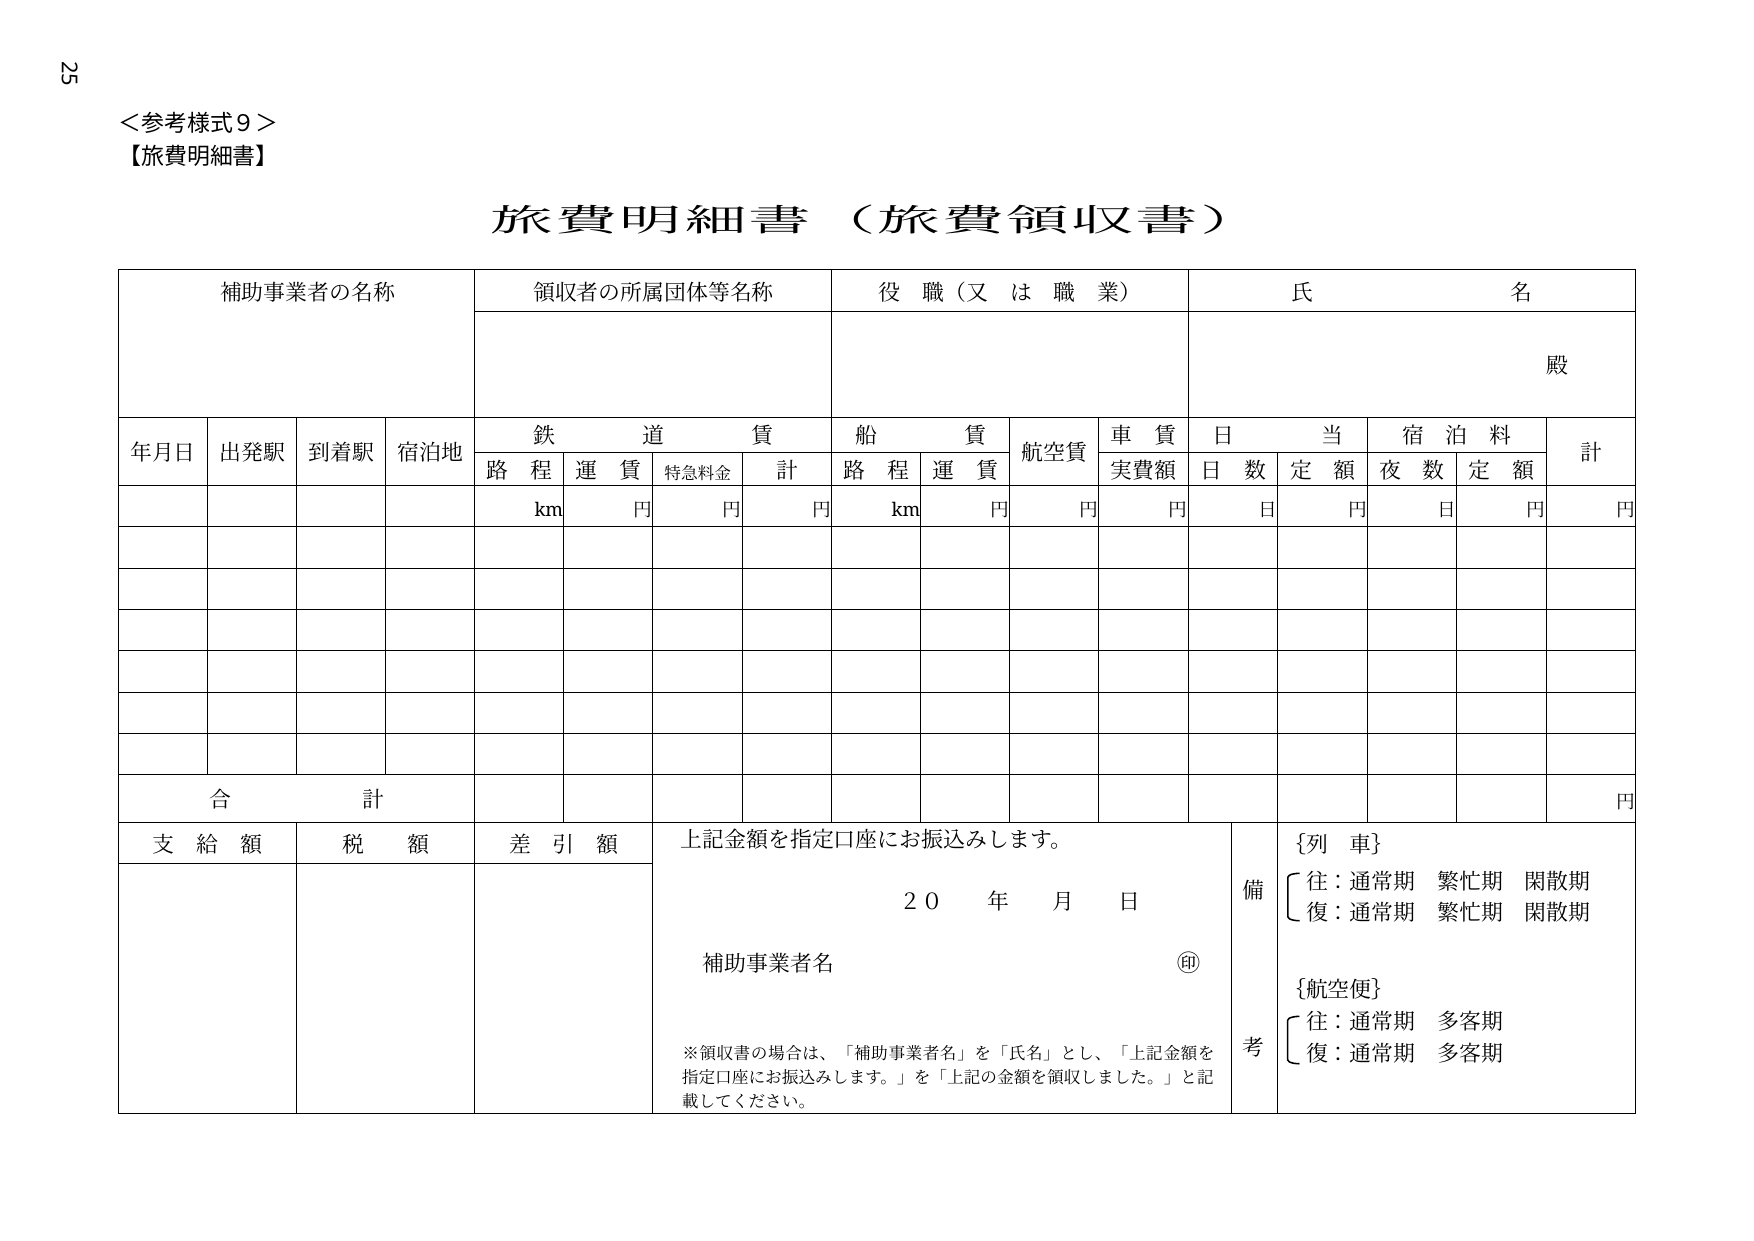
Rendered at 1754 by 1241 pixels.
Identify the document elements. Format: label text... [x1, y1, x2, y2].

table_cell [1278, 651, 1367, 692]
table_cell [1099, 734, 1188, 774]
table_cell [564, 569, 652, 609]
table_cell [832, 775, 920, 822]
table_cell 路 程 [832, 453, 920, 485]
table_cell [386, 527, 474, 567]
table_cell 日 当 [1189, 418, 1367, 452]
table_cell [1457, 651, 1546, 692]
table_cell [832, 569, 920, 609]
table_cell [208, 486, 296, 526]
table_cell [119, 486, 207, 526]
table_cell [475, 312, 831, 417]
table_cell [921, 693, 1009, 733]
table_cell [743, 693, 831, 733]
table_cell 定 額 [1278, 453, 1367, 485]
table_cell [921, 775, 1009, 822]
table_cell [1010, 527, 1098, 567]
table_cell [1547, 734, 1635, 774]
table_cell km [475, 486, 563, 526]
table_cell [475, 569, 563, 609]
table_cell [921, 527, 1009, 567]
table_cell [1457, 610, 1546, 650]
table_header 領収者の所属団体等名称 [475, 270, 831, 311]
table_cell [1547, 610, 1635, 650]
table_cell [1010, 775, 1098, 822]
table_cell 円 [564, 486, 652, 526]
table_cell [1457, 527, 1546, 567]
table_cell [1368, 693, 1456, 733]
table_cell [475, 527, 563, 567]
table_header 氏 名 [1189, 270, 1635, 311]
table_cell [1189, 775, 1277, 822]
table_cell 往：通常期 繁忙期 閑散期 復：通常期 繁忙期 閑散期 [1278, 863, 1635, 940]
table_cell [208, 569, 296, 609]
table_cell [386, 734, 474, 774]
table_cell [1368, 527, 1456, 567]
table_cell 円 [653, 486, 742, 526]
table_cell [208, 610, 296, 650]
table_cell 円 [921, 486, 1009, 526]
table_cell [832, 527, 920, 567]
table_cell [386, 610, 474, 650]
table_cell [475, 864, 652, 1112]
table_cell [1099, 651, 1188, 692]
table_cell [1547, 693, 1635, 733]
table_cell 円 [743, 486, 831, 526]
table_cell [119, 569, 207, 609]
table_cell [921, 569, 1009, 609]
table_cell [297, 693, 385, 733]
table_cell [1368, 775, 1456, 822]
table_cell [921, 651, 1009, 692]
text 旅費明細書（旅費領収書） [118, 203, 1636, 238]
table_cell [1010, 651, 1098, 692]
table_cell [653, 775, 742, 822]
table_cell [475, 610, 563, 650]
table_cell [564, 527, 652, 567]
table_cell [208, 527, 296, 567]
table_cell [653, 651, 742, 692]
table_cell [564, 610, 652, 650]
table_cell [1368, 610, 1456, 650]
table_cell 宿 泊 料 [1368, 418, 1546, 452]
table_cell [1189, 569, 1277, 609]
table_cell 往：通常期 多客期 復：通常期 多客期 [1278, 1004, 1635, 1112]
table_cell [297, 734, 385, 774]
table_cell [119, 651, 207, 692]
table_cell 合 計 [119, 775, 474, 822]
table_cell 支 給 額 [119, 823, 296, 863]
table_cell [1547, 569, 1635, 609]
table_cell [921, 610, 1009, 650]
table_cell [564, 734, 652, 774]
table_cell [1010, 734, 1098, 774]
table_cell [208, 651, 296, 692]
table_cell 円 [1010, 486, 1098, 526]
table_cell 路 程 [475, 453, 563, 485]
table_cell [1547, 527, 1635, 567]
table_cell [119, 734, 207, 774]
table_cell [1278, 569, 1367, 609]
table_cell 円 [1278, 486, 1367, 526]
table_cell ｛列 車｝ [1278, 823, 1635, 863]
table_cell [386, 651, 474, 692]
table_cell ｛航空便｝ [1278, 940, 1635, 1003]
table_cell [564, 651, 652, 692]
table_header 役 職（又 は 職 業） [832, 270, 1188, 311]
table_cell [386, 486, 474, 526]
table_cell 実費額 [1099, 453, 1188, 485]
table_cell 日 [1189, 486, 1277, 526]
table_cell [1189, 734, 1277, 774]
table_cell [743, 527, 831, 567]
table_cell [208, 734, 296, 774]
table_cell 年月日 [119, 418, 207, 485]
table_cell 円 [1547, 486, 1635, 526]
table_cell 差 引 額 [475, 823, 652, 863]
table_cell [1189, 610, 1277, 650]
table_cell [653, 693, 742, 733]
table_cell [1099, 693, 1188, 733]
table_cell [475, 775, 563, 822]
table_cell [564, 693, 652, 733]
table_cell [743, 775, 831, 822]
table_cell [1278, 775, 1367, 822]
table_cell [386, 569, 474, 609]
table_cell [475, 734, 563, 774]
table_cell [208, 693, 296, 733]
table_cell 備 考 [1232, 823, 1277, 1112]
table_cell [1547, 651, 1635, 692]
table_cell [1368, 651, 1456, 692]
table_cell 上記金額を指定口座にお振込みします。 ２０ 年 月 日 補助事業者名 ㊞ ※領収書の場合は、「補助事業者名」を「氏名」とし、「上記金額を指定口座にお振込みします。」を「上記の金額を領収しました。」と記載してください。 [653, 823, 1231, 1112]
table_cell [564, 775, 652, 822]
table_cell [832, 651, 920, 692]
table_cell [297, 864, 474, 1112]
table_cell 殿 [1546, 312, 1635, 417]
table_cell 計 [1547, 418, 1635, 485]
table_cell [1368, 734, 1456, 774]
table_cell [1278, 734, 1367, 774]
table_cell 日 [1368, 486, 1456, 526]
table_cell [1278, 693, 1367, 733]
table_cell [653, 527, 742, 567]
table_cell [119, 527, 207, 567]
table_cell [743, 569, 831, 609]
table_cell [1010, 569, 1098, 609]
table_cell [1457, 734, 1546, 774]
table_cell 出発駅 [208, 418, 296, 485]
table_cell [1010, 693, 1098, 733]
table_cell [743, 610, 831, 650]
table_cell 円 [1457, 486, 1546, 526]
table_cell [475, 651, 563, 692]
table_cell 税 額 [297, 823, 474, 863]
table_cell [1278, 527, 1367, 567]
table_cell [653, 569, 742, 609]
table_cell [1189, 693, 1277, 733]
table_cell [297, 651, 385, 692]
table_cell 円 [1547, 775, 1635, 822]
table_cell [297, 527, 385, 567]
table_cell [653, 610, 742, 650]
table_cell km [832, 486, 920, 526]
table_cell [1189, 651, 1277, 692]
table_cell [1368, 569, 1456, 609]
table_cell 定 額 [1457, 453, 1546, 485]
table_cell 宿泊地 [386, 418, 474, 485]
table_cell [1010, 610, 1098, 650]
table_cell [297, 486, 385, 526]
table_cell 船 賃 [832, 418, 1009, 452]
table_cell [832, 693, 920, 733]
table_header 補助事業者の名称 [119, 270, 474, 311]
table_cell [743, 651, 831, 692]
table_cell [386, 693, 474, 733]
table_cell [1278, 610, 1367, 650]
table_cell 航空賃 [1010, 418, 1098, 485]
table_cell [475, 693, 563, 733]
table_cell 計 [743, 453, 831, 485]
table_cell [1099, 775, 1188, 822]
table_cell [921, 734, 1009, 774]
table_cell [297, 610, 385, 650]
table_cell [1099, 527, 1188, 567]
table_cell [119, 864, 296, 1112]
table_cell 夜 数 [1368, 453, 1456, 485]
table_cell [1457, 569, 1546, 609]
table_cell [1099, 610, 1188, 650]
table_cell [297, 569, 385, 609]
text 【旅費明細書】 [118, 138, 1636, 171]
table_cell 特急料金 [653, 453, 742, 485]
table_cell 運 賃 [921, 453, 1009, 485]
table_cell [119, 693, 207, 733]
table_cell [1457, 693, 1546, 733]
table_cell [653, 734, 742, 774]
table_cell [832, 312, 1188, 417]
table_cell [119, 610, 207, 650]
table_cell [1099, 569, 1188, 609]
table_cell [1457, 775, 1546, 822]
table_cell [832, 734, 920, 774]
table_cell [1189, 527, 1277, 567]
table_cell 鉄 道 賃 [475, 418, 831, 452]
table_cell [743, 734, 831, 774]
text ＜参考様式９＞ [118, 105, 1636, 138]
table_cell 円 [1099, 486, 1188, 526]
table_cell 日 数 [1189, 453, 1277, 485]
table_cell 運 賃 [564, 453, 652, 485]
table_cell [832, 610, 920, 650]
table_cell 車 賃 [1099, 418, 1188, 452]
table_cell 到着駅 [297, 418, 385, 485]
table_cell [119, 311, 474, 417]
table_cell [1189, 312, 1546, 417]
